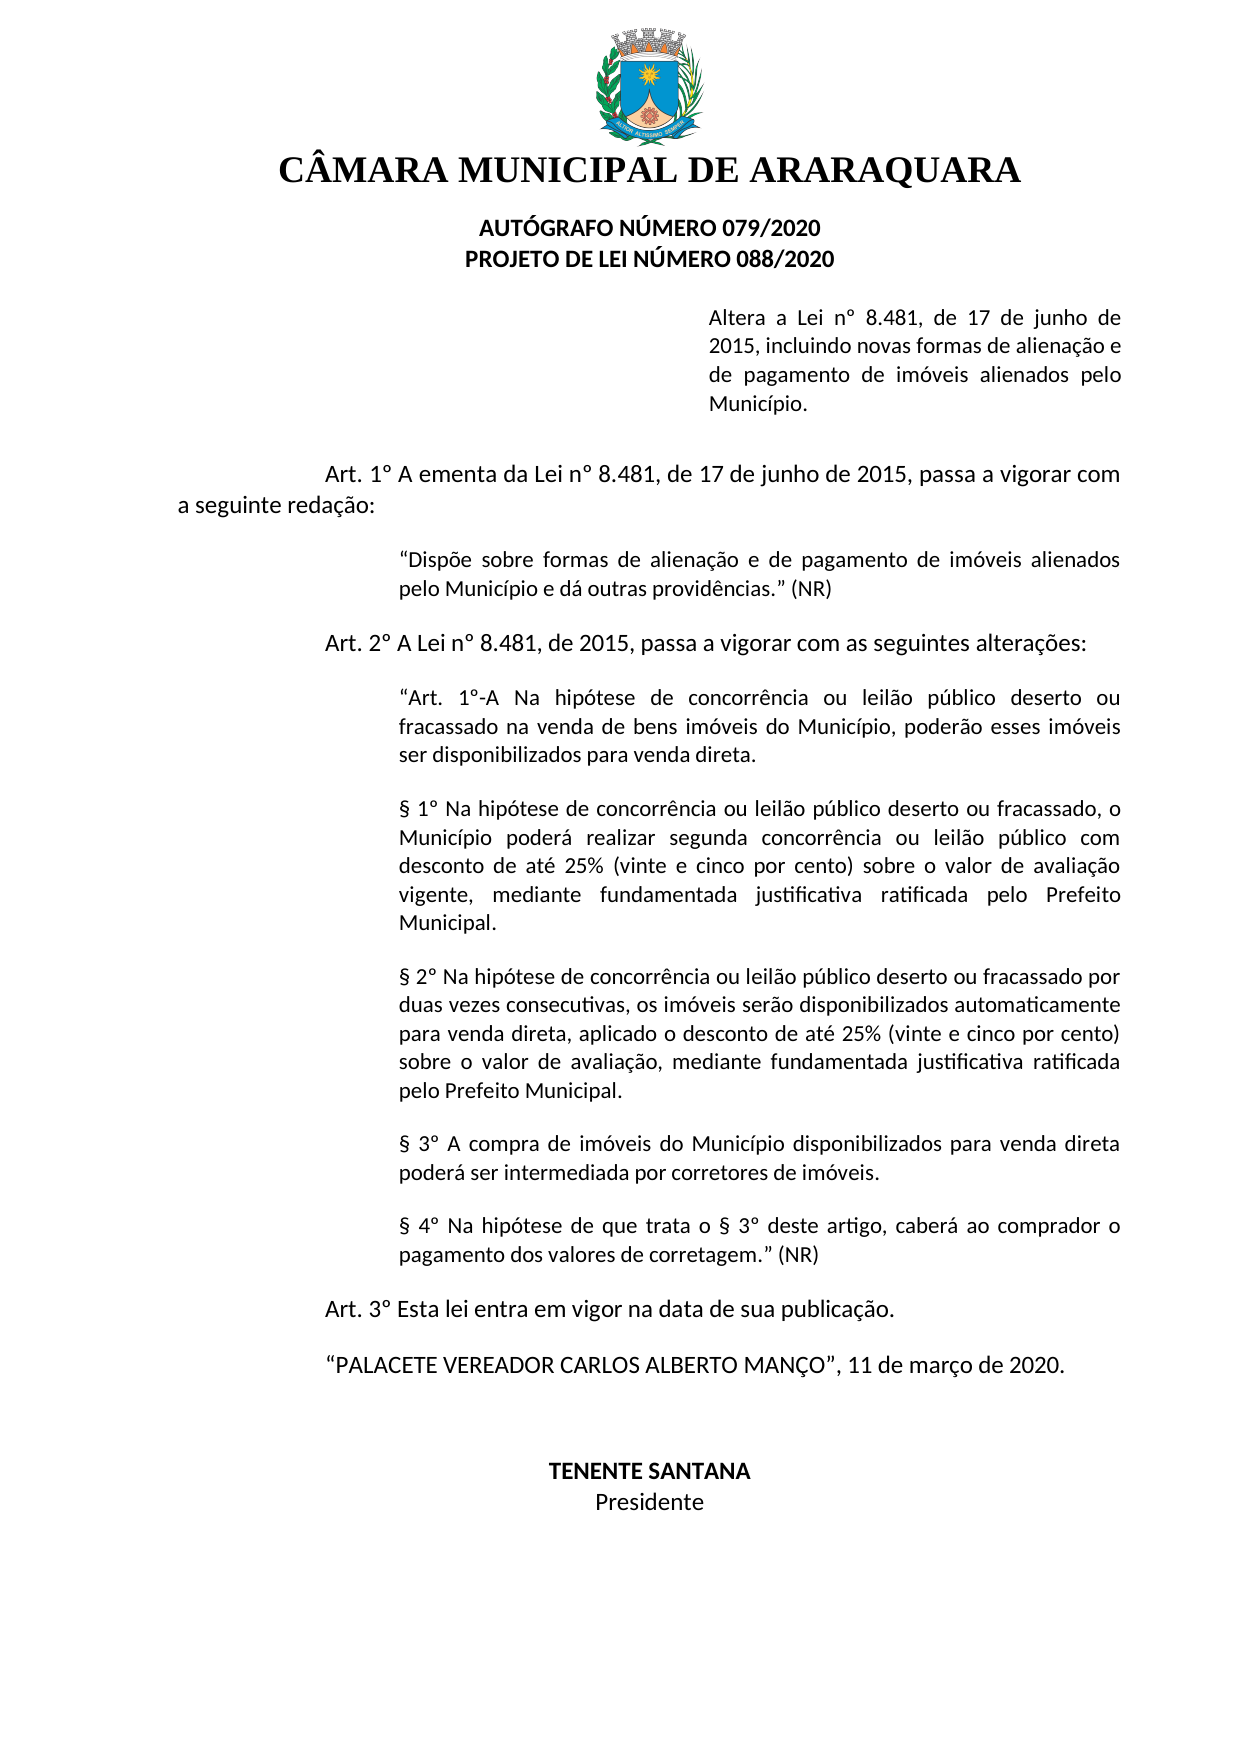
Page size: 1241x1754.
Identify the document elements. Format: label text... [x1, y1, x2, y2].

text “PALACETE VEREADOR CARLOS ALBERTO MANÇO”, 11 de março de 2020. [177, 1349, 1122, 1381]
text § 2º Na hipótese de concorrência ou leilão público deserto ou fracassado por duas vezes consecutivas, os imóveis serão disponibilizados automaticamente para venda direta, aplicado o desconto de até 25% (vinte e cinco por cento) sobre o valor de avaliação, mediante fundamentada justificativa ratificada pelo Prefeito Municipal. [399, 962, 1122, 1104]
text Art. 3º Esta lei entra em vigor na data de sua publicação. [177, 1293, 1122, 1324]
text “Art. 1º-A Na hipótese de concorrência ou leilão público deserto ou fracassado na venda de bens imóveis do Município, poderão esses imóveis ser disponibilizados para venda direta. [399, 683, 1122, 769]
text § 3º A compra de imóveis do Município disponibilizados para venda direta poderá ser intermediada por corretores de imóveis. [399, 1129, 1122, 1186]
text Art. 1º A ementa da Lei nº 8.481, de 17 de junho de 2015, passa a vigorar com a seguinte redação: [177, 458, 1122, 520]
text AUTÓGRAFO NÚMERO 079/2020 [177, 212, 1122, 243]
text Presidente [177, 1486, 1122, 1517]
text § 1º Na hipótese de concorrência ou leilão público deserto ou fracassado, o Município poderá realizar segunda concorrência ou leilão público com desconto de até 25% (vinte e cinco por cento) sobre o valor de avaliação vigente, mediante fundamentada justificativa ratificada pelo Prefeito Municipal. [399, 794, 1122, 937]
picture [596, 28, 705, 147]
subtitle TENENTE SANTANA [177, 1455, 1122, 1486]
text Altera a Lei nº 8.481, de 17 de junho de 2015, incluindo novas formas de alienação e de pagamento de imóveis alienados pelo Município. [709, 303, 1122, 417]
text § 4º Na hipótese de que trata o § 3º deste artigo, caberá ao comprador o pagamento dos valores de corretagem.” (NR) [399, 1211, 1122, 1268]
text PROJETO DE LEI NÚMERO 088/2020 [177, 243, 1122, 274]
text Art. 2º A Lei nº 8.481, de 2015, passa a vigorar com as seguintes alterações: [177, 627, 1122, 658]
text “Dispõe sobre formas de alienação e de pagamento de imóveis alienados pelo Município e dá outras providências.” (NR) [399, 545, 1122, 602]
